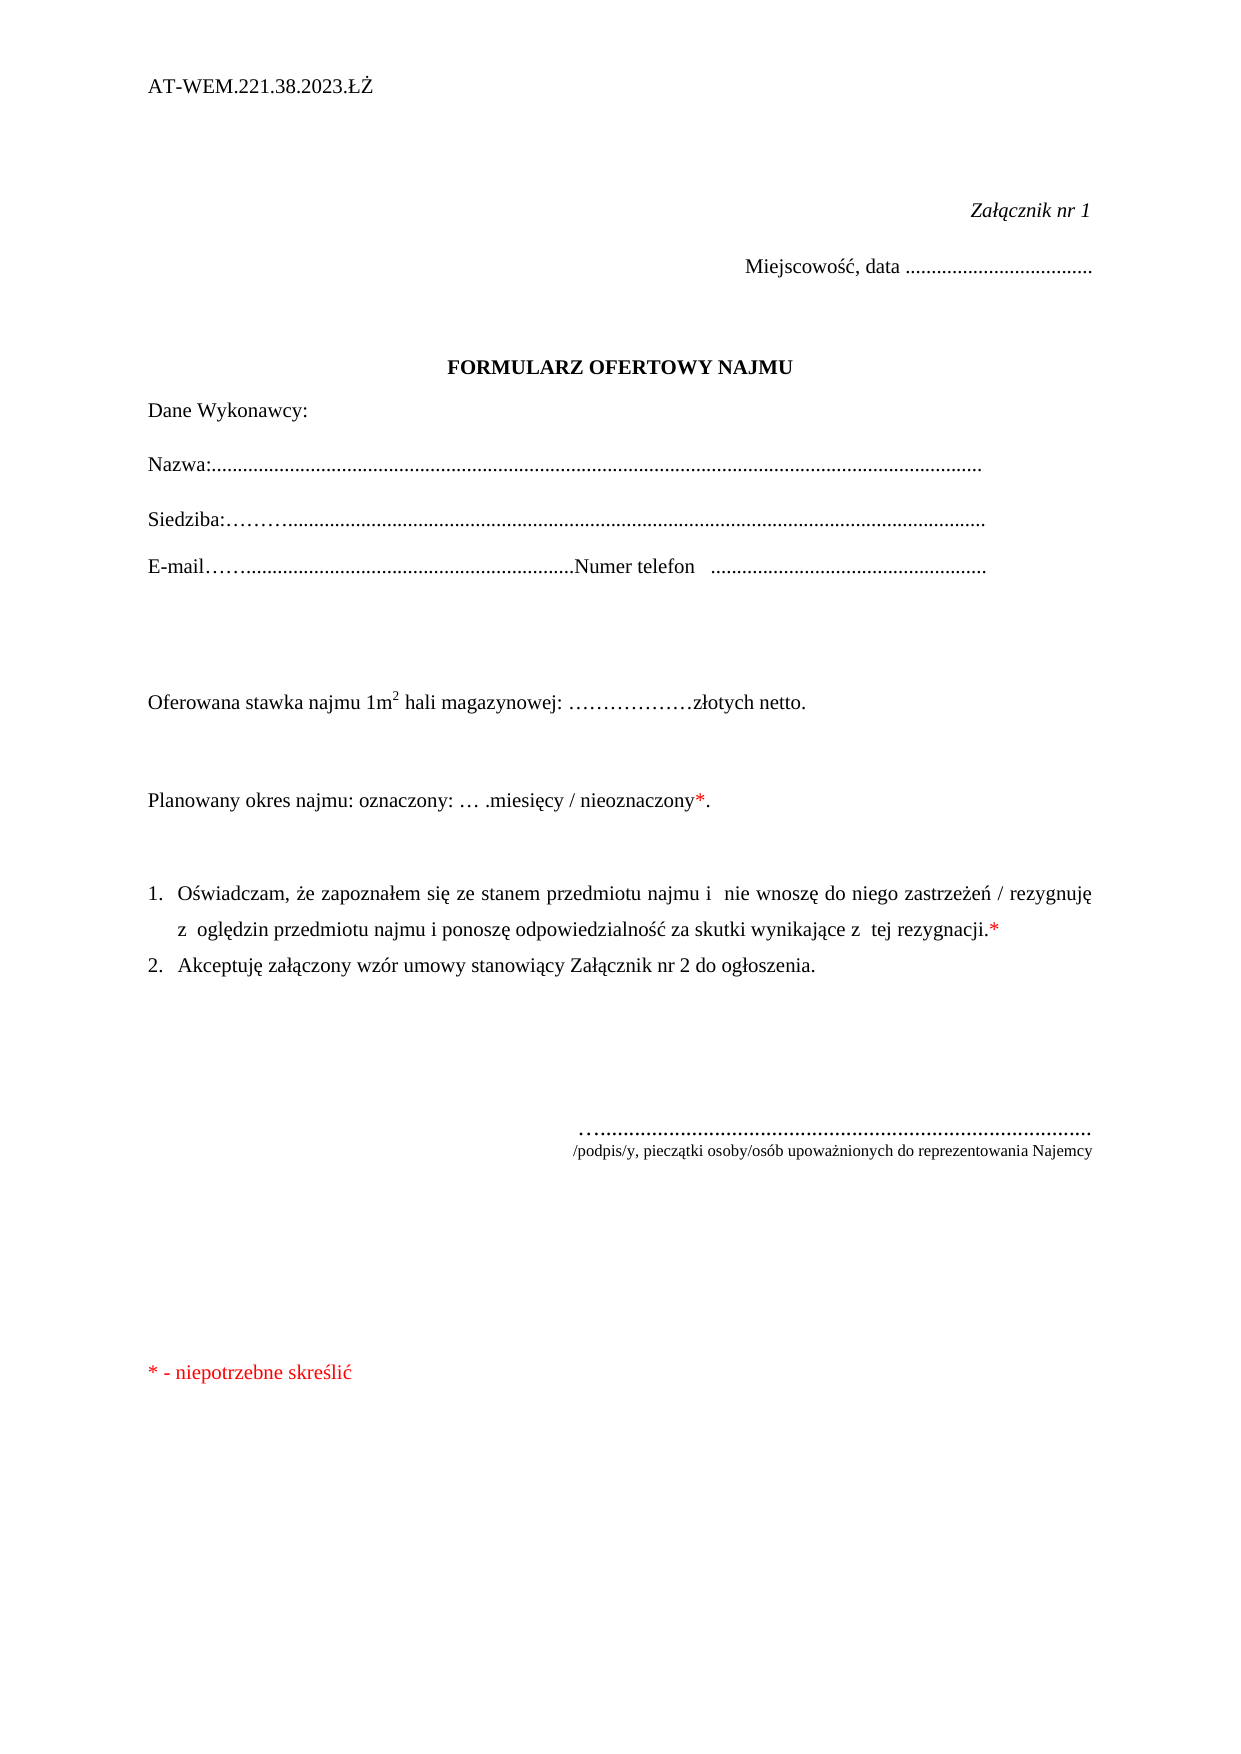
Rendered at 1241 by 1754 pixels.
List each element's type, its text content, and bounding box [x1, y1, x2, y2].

text /podpis/y, pieczątki osoby/osób upoważnionych do reprezentowania Najemcy [148, 1141, 1093, 1160]
subtitle FORMULARZ OFERTOWY NAJMU [148, 355, 1093, 379]
list Akceptuję załączony wzór umowy stanowiący Załącznik nr 2 do ogłoszenia. [148, 953, 1093, 977]
text Siedziba:………...................................................................................................................................... [148, 499, 1093, 533]
text Oferowana stawka najmu 1m2 hali magazynowej: ………………złotych netto. [148, 688, 1093, 714]
text Załącznik nr 1 [148, 198, 1093, 222]
text Dane Wykonawcy: [148, 391, 1093, 424]
text * - niepotrzebne skreślić [148, 1360, 1093, 1384]
text Planowany okres najmu: oznaczony: … .miesięcy / nieoznaczony*. [148, 788, 1093, 812]
text Miejscowość, data .................................... [148, 247, 1093, 280]
list Oświadczam, że zapoznałem się ze stanem przedmiotu najmu i nie wnoszę do niego zastrzeżeń / rezygnuję z oględzin przedmiotu najmu i ponoszę odpowiedzialność za skutki wynikające z tej rezygnacji.* [148, 881, 1093, 941]
text …...................................................................................... [148, 1114, 1093, 1141]
text Nazwa:.................................................................................................................................................... [148, 445, 1093, 478]
text E-mail……...............................................................Numer telefon ..................................................... [148, 553, 1093, 578]
